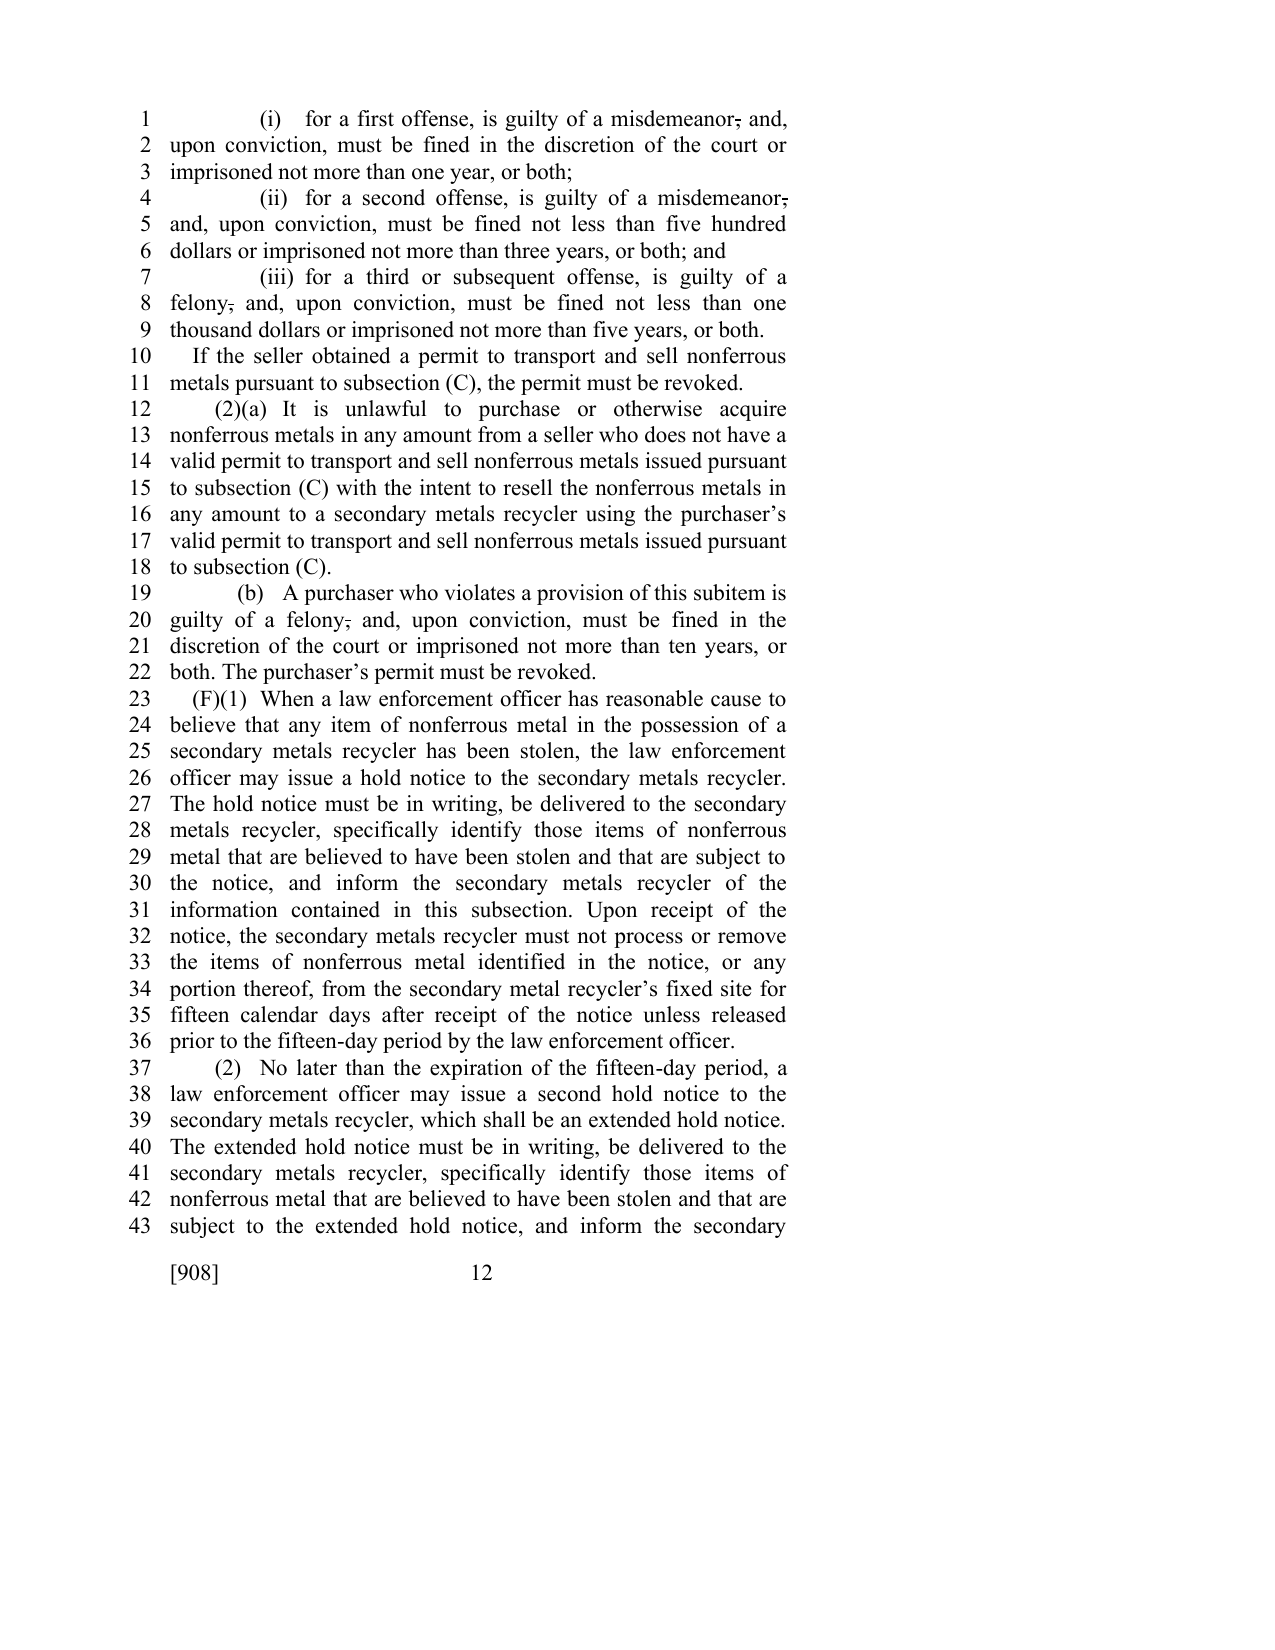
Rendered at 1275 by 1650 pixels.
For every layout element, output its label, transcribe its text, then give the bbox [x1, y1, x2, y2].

text (ii) for a second offense, is guilty of a misdemeanor, and, upon conviction, must be fined not less than five hundred dollars or imprisoned not more than three years, or both; and [169, 184, 787, 263]
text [169, 1054, 787, 1238]
text (i) for a first offense, is guilty of a misdemeanor, and, upon conviction, must be fined in the discretion of the court or imprisoned not more than one year, or both; [169, 105, 787, 184]
text (iii) for a third or subsequent offense, is guilty of a felony, and, upon conviction, must be fined not less than one thousand dollars or imprisoned not more than five years, or both. [169, 263, 787, 342]
text (b) A purchaser who violates a provision of this subitem is guilty of a felony, and, upon conviction, must be fined in the discretion of the court or imprisoned not more than ten years, or both. The purchaser’s permit must be revoked. [169, 579, 787, 685]
text (2)(a) It is unlawful to purchase or otherwise acquire nonferrous metals in any amount from a seller who does not have a valid permit to transport and sell nonferrous metals issued pursuant to subsection (C) with the intent to resell the nonferrous metals in any amount to a secondary metals recycler using the purchaser’s valid permit to transport and sell nonferrous metals issued pursuant to subsection (C). [169, 395, 787, 579]
text If the seller obtained a permit to transport and sell nonferrous metals pursuant to subsection (C), the permit must be revoked. [169, 342, 787, 395]
text (F)(1) When a law enforcement officer has reasonable cause to believe that any item of nonferrous metal in the possession of a secondary metals recycler has been stolen, the law enforcement officer may issue a hold notice to the secondary metals recycler. The hold notice must be in writing, be delivered to the secondary metals recycler, specifically identify those items of nonferrous metal that are believed to have been stolen and that are subject to the notice, and inform the secondary metals recycler of the information contained in this subsection. Upon receipt of the notice, the secondary metals recycler must not process or remove the items of nonferrous metal identified in the notice, or any portion thereof, from the secondary metal recycler’s fixed site for fifteen calendar days after receipt of the notice unless released prior to the fifteen-day period by the law enforcement officer. [169, 685, 787, 1054]
